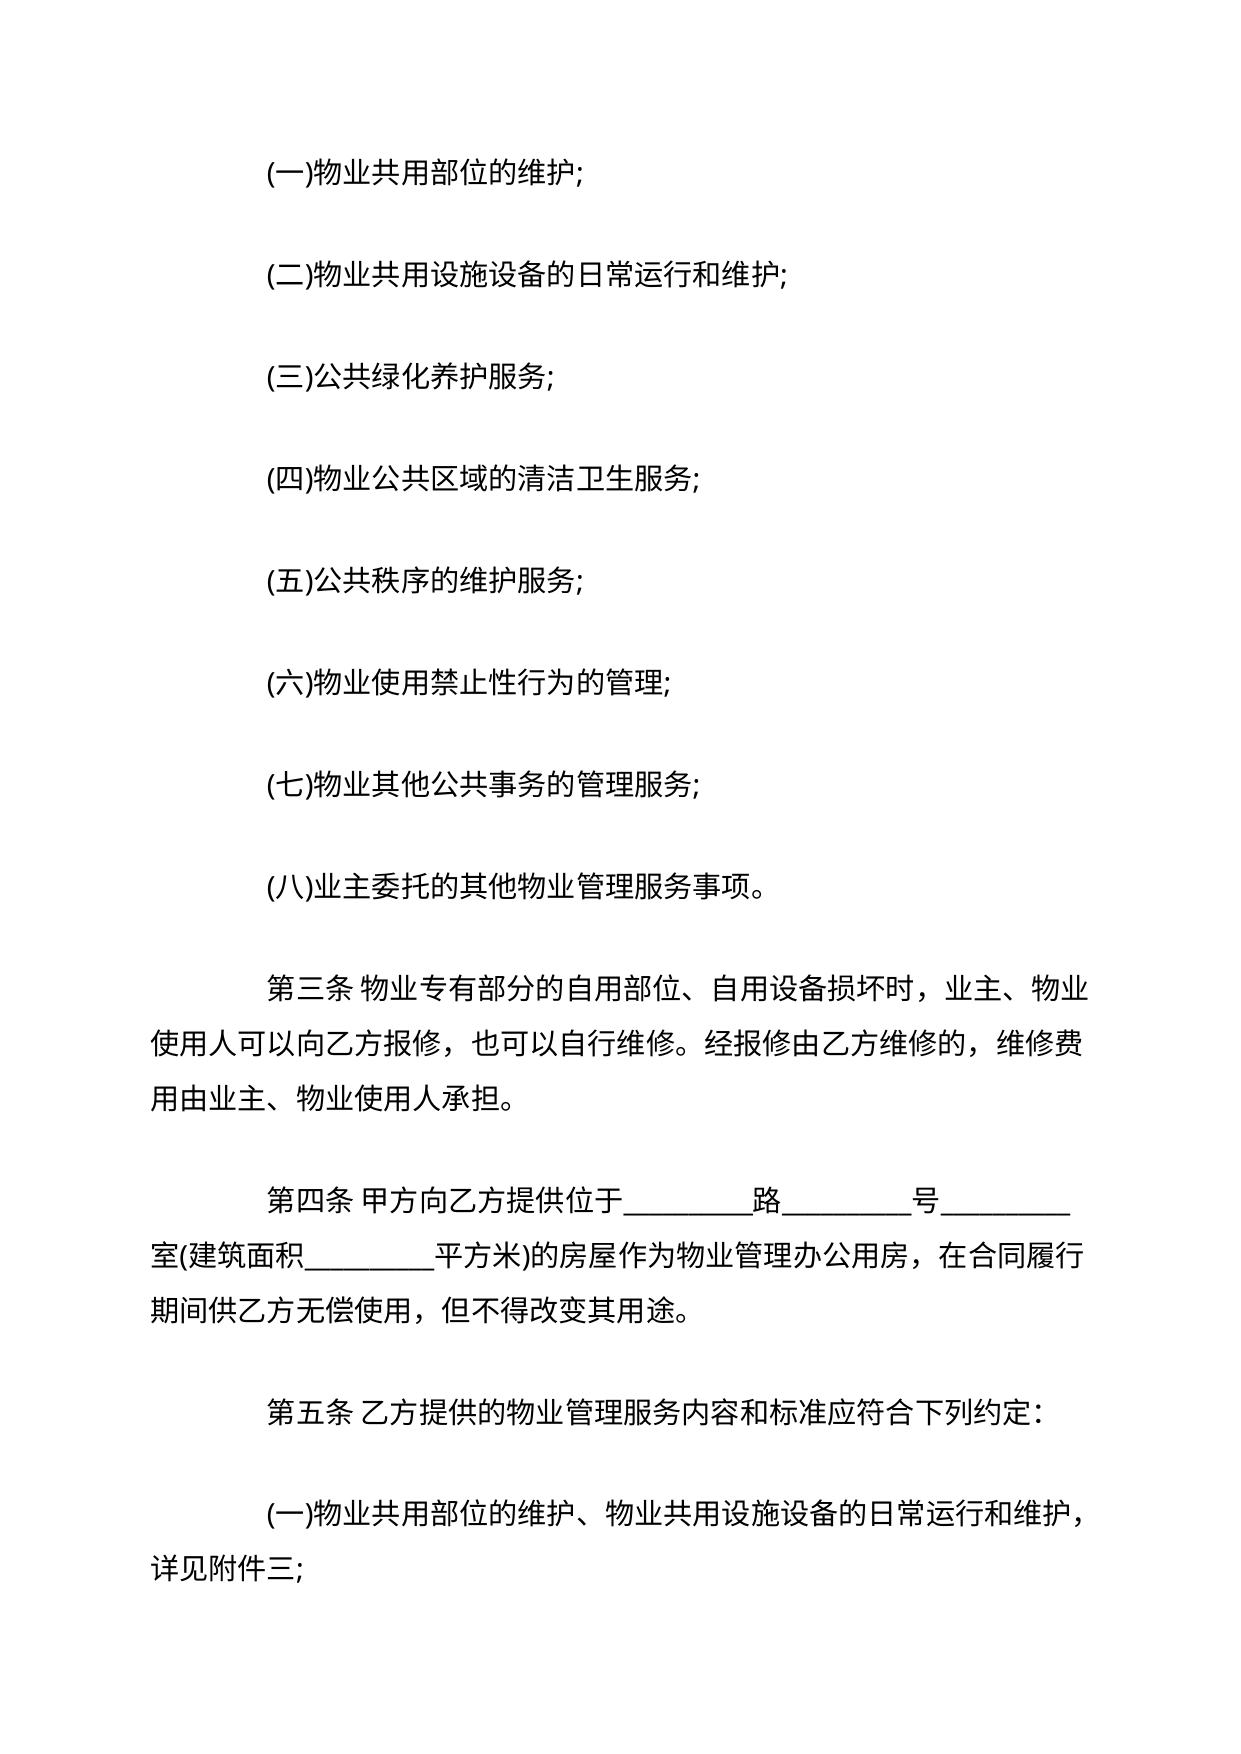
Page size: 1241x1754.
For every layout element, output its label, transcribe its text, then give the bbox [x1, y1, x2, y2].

text (一)物业共用部位的维护; [150, 150, 1090, 192]
text (三)公共绿化养护服务; [150, 354, 1090, 396]
text (二)物业共用设施设备的日常运行和维护; [150, 252, 1090, 294]
text 第三条 物业专有部分的自用部位、自用设备损坏时，业主、物业使用人可以向乙方报修，也可以自行维修。经报修由乙方维修的，维修费用由业主、物业使用人承担。 [150, 966, 1090, 1118]
text (五)公共秩序的维护服务; [150, 558, 1090, 600]
text (七)物业其他公共事务的管理服务; [150, 762, 1090, 804]
text (八)业主委托的其他物业管理服务事项。 [150, 864, 1090, 906]
text (一)物业共用部位的维护、物业共用设施设备的日常运行和维护，详见附件三; [150, 1491, 1090, 1588]
text (四)物业公共区域的清洁卫生服务; [150, 456, 1090, 498]
text (六)物业使用禁止性行为的管理; [150, 660, 1090, 702]
text 第四条 甲方向乙方提供位于__________路__________号__________室(建筑面积__________平方米)的房屋作为物业管理办公用房，在合同履行期间供乙方无偿使用，但不得改变其用途。 [150, 1177, 1090, 1330]
text 第五条 乙方提供的物业管理服务内容和标准应符合下列约定： [150, 1389, 1090, 1431]
